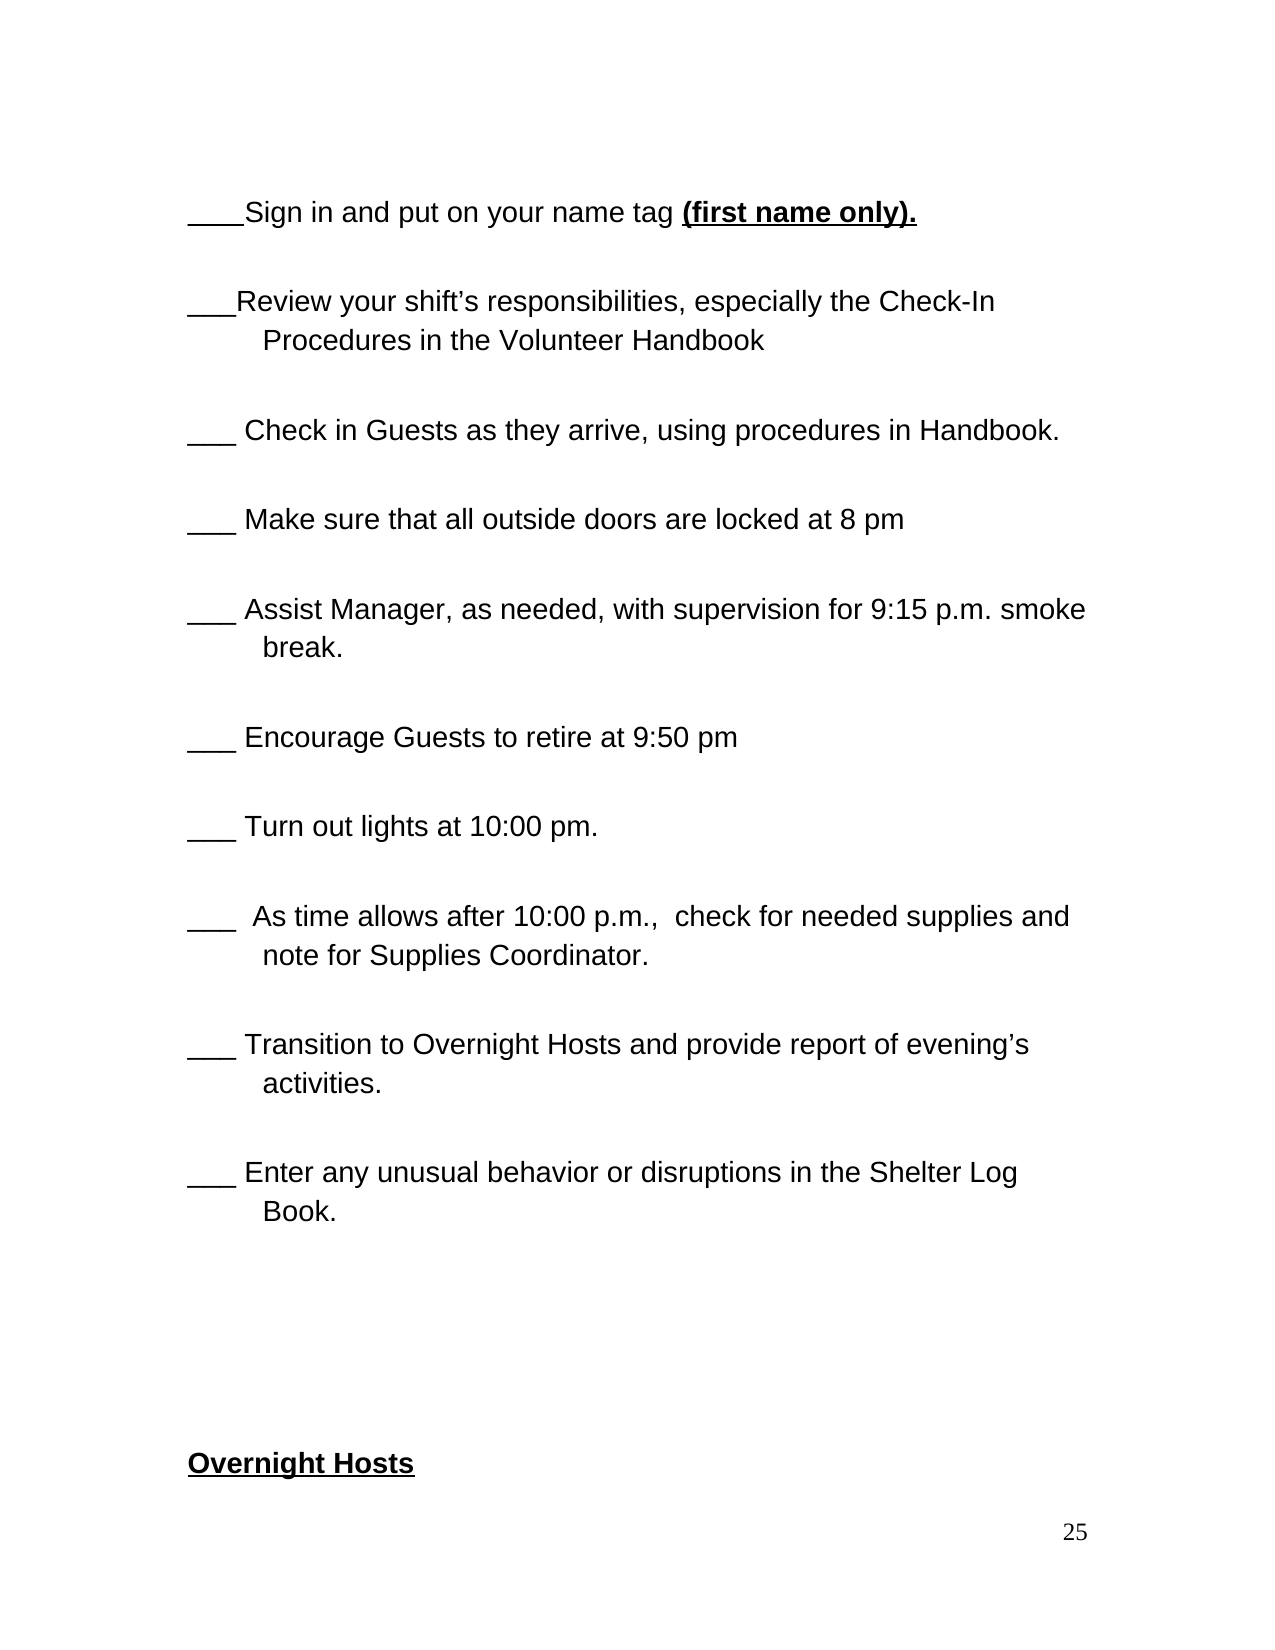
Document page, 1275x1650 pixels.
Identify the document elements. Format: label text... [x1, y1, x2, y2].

text ___ Check in Guests as they arrive, using procedures in Handbook. [187, 412, 1087, 446]
text Overnight Hosts [187, 1446, 1087, 1479]
text ___ Assist Manager, as needed, with supervision for 9:15 p.m. smoke break. [187, 592, 1087, 664]
text ___ Sign in and put on your name tag (first name only). [187, 195, 1087, 228]
text ___ Transition to Overnight Hosts and provide report of evening’s activities. [187, 1027, 1087, 1099]
text ___ Encourage Guests to retire at 9:50 pm [187, 720, 1087, 753]
text ___ Enter any unusual behavior or disruptions in the Shelter Log Book. [187, 1155, 1087, 1227]
text ___ As time allows after 10:00 p.m., check for needed supplies and note for Supplies Coordinator. [187, 899, 1087, 971]
text ___ Make sure that all outside doors are locked at 8 pm [187, 502, 1087, 536]
text ___ Turn out lights at 10:00 pm. [187, 809, 1087, 843]
text ___Review your shift’s responsibilities, especially the Check-In Procedures in the Volunteer Handbook [187, 284, 1087, 356]
